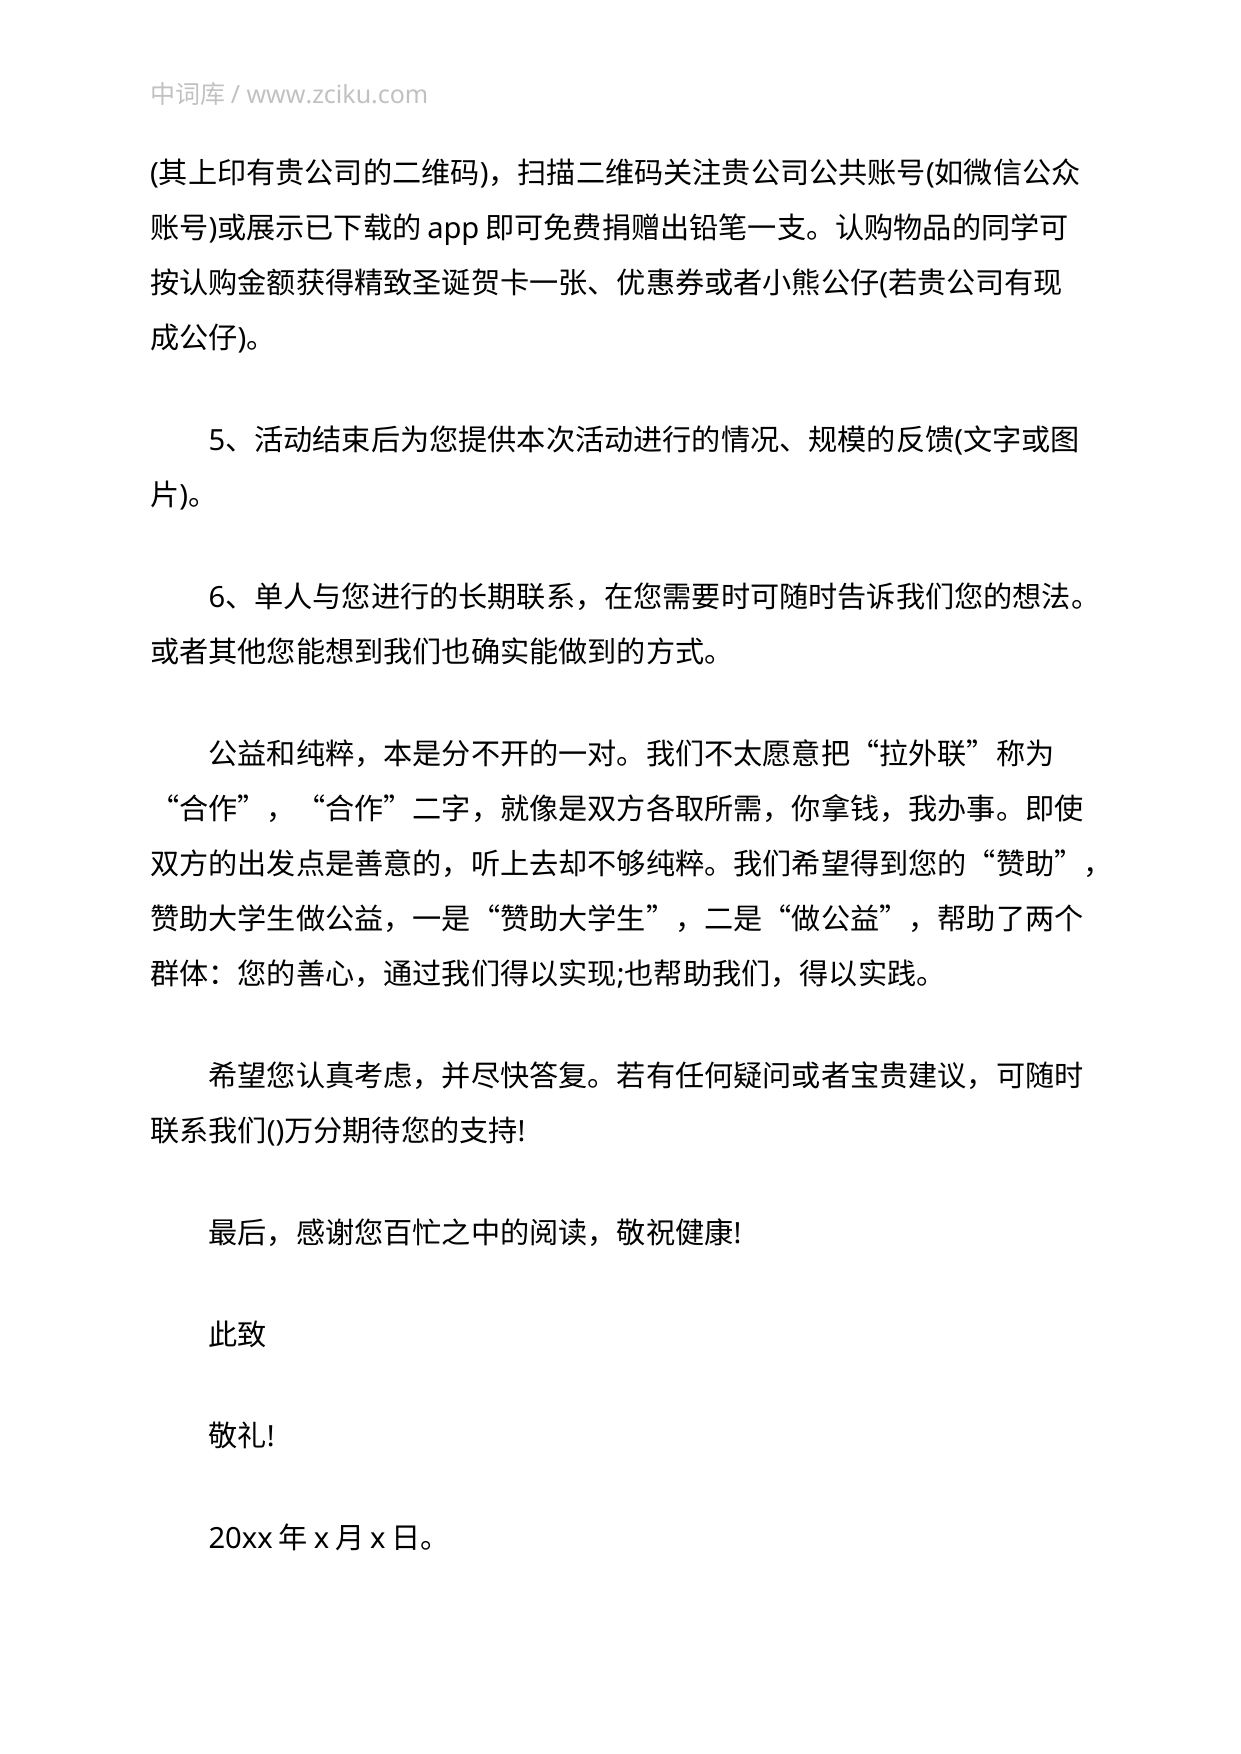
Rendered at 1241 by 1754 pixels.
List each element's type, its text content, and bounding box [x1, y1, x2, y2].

text 此致 [150, 1311, 1090, 1353]
text 希望您认真考虑，并尽快答复。若有任何疑问或者宝贵建议，可随时联系我们()万分期待您的支持! [150, 1052, 1090, 1149]
text 5、活动结束后为您提供本次活动进行的情况、规模的反馈(文字或图片)。 [150, 417, 1090, 514]
text 敬礼! [150, 1413, 1090, 1455]
text 6、单人与您进行的长期联系，在您需要时可随时告诉我们您的想法。或者其他您能想到我们也确实能做到的方式。 [150, 574, 1090, 671]
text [150, 150, 1090, 357]
text 公益和纯粹，本是分不开的一对。我们不太愿意把“拉外联”称为“合作”，“合作”二字，就像是双方各取所需，你拿钱，我办事。即使双方的出发点是善意的，听上去却不够纯粹。我们希望得到您的“赞助”，赞助大学生做公益，一是“赞助大学生”，二是“做公益”，帮助了两个群体：您的善心，通过我们得以实现;也帮助我们，得以实践。 [150, 731, 1090, 993]
text 最后，感谢您百忙之中的阅读，敬祝健康! [150, 1209, 1090, 1252]
text 20xx年x月x日。 [150, 1515, 1090, 1557]
